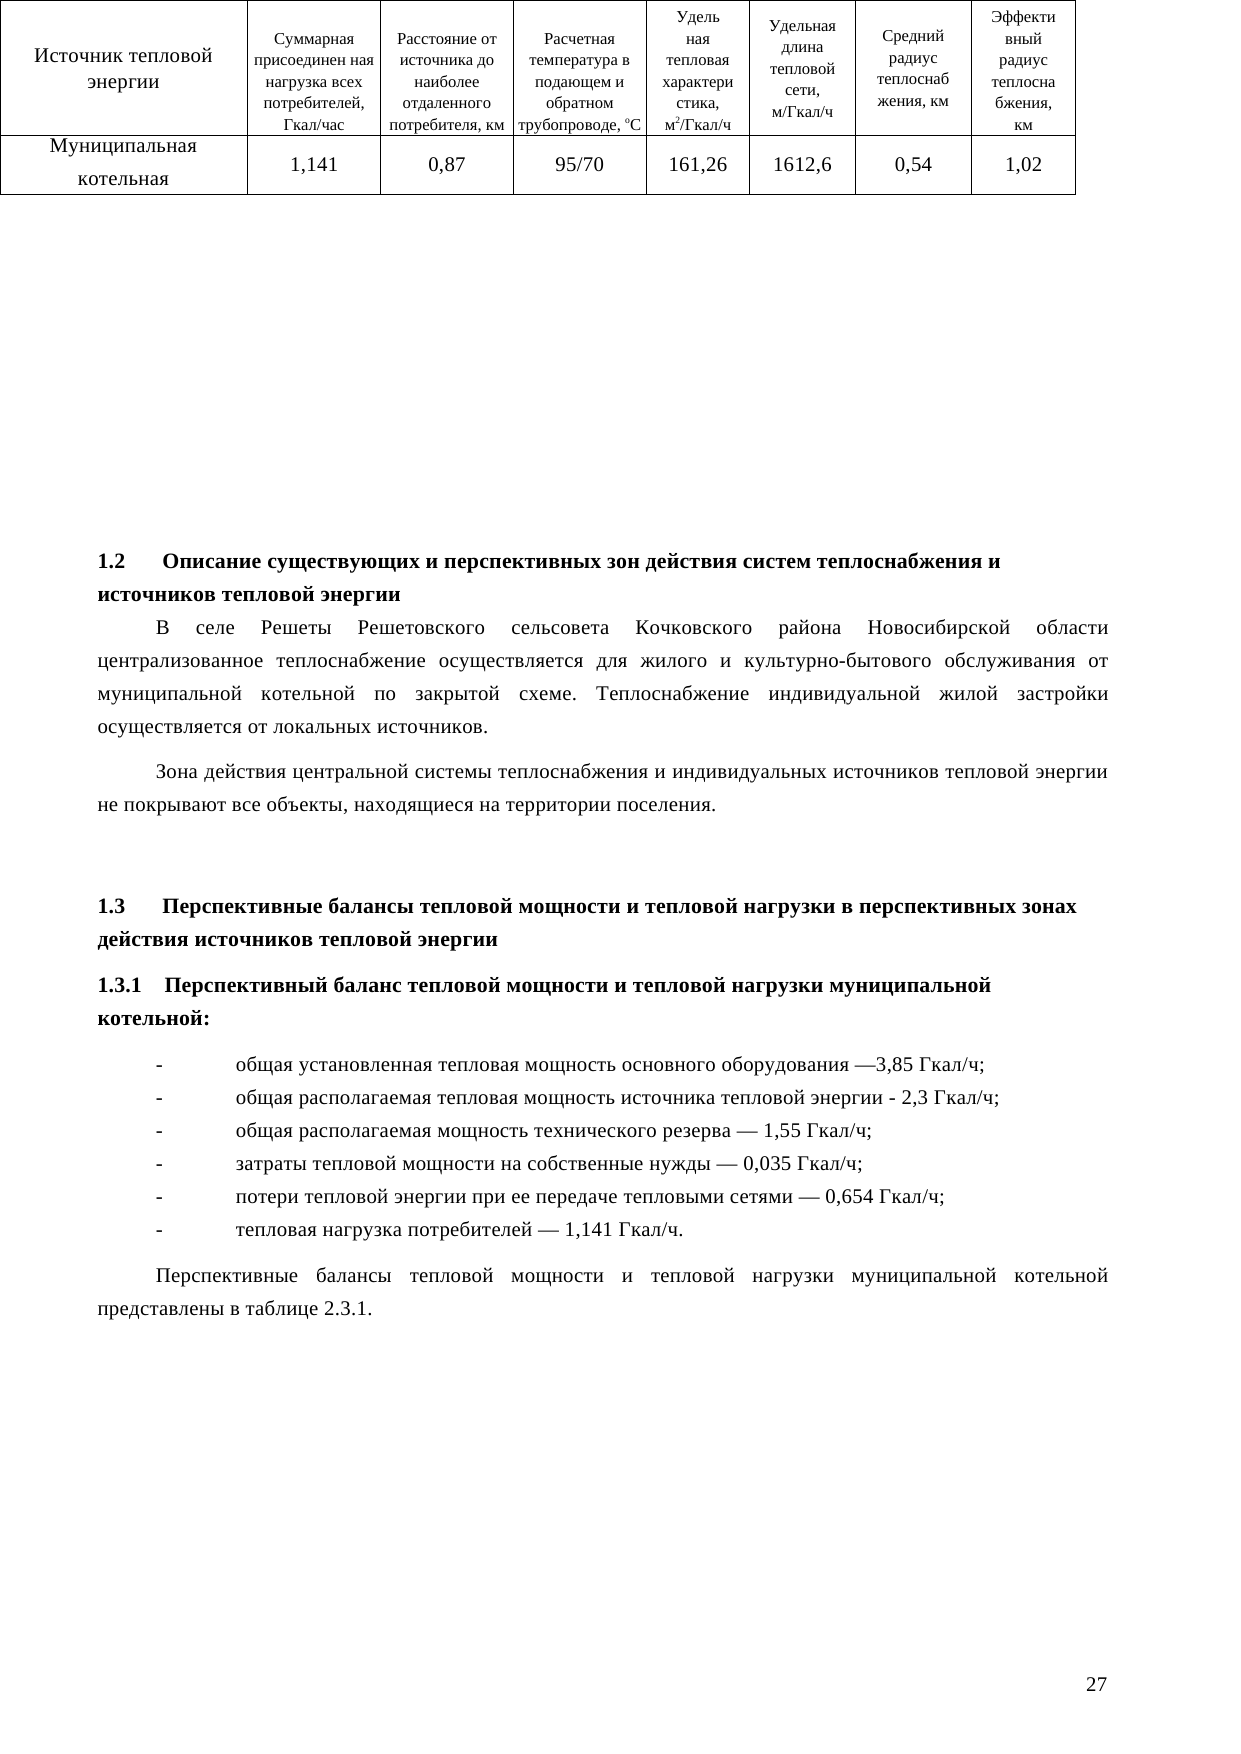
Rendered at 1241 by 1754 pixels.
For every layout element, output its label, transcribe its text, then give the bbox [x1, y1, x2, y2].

list Описание существующих и перспективных зон действия систем теплоснабжения и источников тепловой энергии [97, 542, 1110, 608]
table_header Средний радиус теплоснаб жения, км [856, 1, 971, 134]
list Перспективные балансы тепловой мощности и тепловой нагрузки в перспективных зонах действия источников тепловой энергии [97, 887, 1110, 953]
table_cell 1,141 [248, 136, 380, 194]
table_cell Муниципальная котельная [1, 136, 247, 194]
list Перспективный баланс тепловой мощности и тепловой нагрузки муниципальной котельной: [97, 965, 1110, 1032]
text Перспективные балансы тепловой мощности и тепловой нагрузки муниципальной котельной представлены в таблице 2.3.1. [97, 1255, 1110, 1322]
list потери тепловой энергии при ее передаче тепловыми сетями — 0,654 Гкал/ч; [97, 1177, 1160, 1210]
table_header Расчетная температура в подающем и обратном трубопроводе, оС [514, 1, 646, 134]
table_cell 95/70 [514, 136, 646, 194]
list тепловая нагрузка потребителей — 1,141 Гкал/ч. [97, 1210, 1160, 1243]
table_header Суммарная присоединен ная нагрузка всех потребителей, Гкал/час [248, 1, 380, 134]
text 27 [1086, 1674, 1107, 1695]
table_cell 0,54 [856, 136, 971, 194]
table_cell 1612,6 [750, 136, 855, 194]
table_cell 1,02 [972, 136, 1075, 194]
table_header Эффекти вный радиус теплосна бжения, км [972, 1, 1075, 134]
table_cell 161,26 [647, 136, 749, 194]
table_header Удельная длина тепловой сети, м/Гкал/ч [750, 1, 855, 134]
text Зона действия центральной системы теплоснабжения и индивидуальных источников тепловой энергии не покрывают все объекты, находящиеся на территории поселения. [97, 752, 1110, 818]
table_cell 0,87 [381, 136, 513, 194]
list общая располагаемая мощность технического резерва — 1,55 Гкал/ч; [97, 1111, 1160, 1144]
list общая установленная тепловая мощность основного оборудования —3,85 Гкал/ч; [97, 1045, 1160, 1078]
list общая располагаемая тепловая мощность источника тепловой энергии - 2,3 Гкал/ч; [97, 1078, 1160, 1111]
text В селе Решеты Решетовского сельсовета Кочковского района Новосибирской области централизованное теплоснабжение осуществляется для жилого и культурно-бытового обслуживания от муниципальной котельной по закрытой схеме. Теплоснабжение индивидуальной жилой застройки осуществляется от локальных источников. [97, 608, 1110, 740]
table_header Удель ная тепловая характери стика, м2/Гкал/ч [647, 1, 749, 134]
list затраты тепловой мощности на собственные нужды — 0,035 Гкал/ч; [97, 1144, 1160, 1177]
table_header Источник тепловой энергии [1, 1, 247, 134]
table_header Расстояние от источника до наиболее отдаленного потребителя, км [381, 1, 513, 134]
